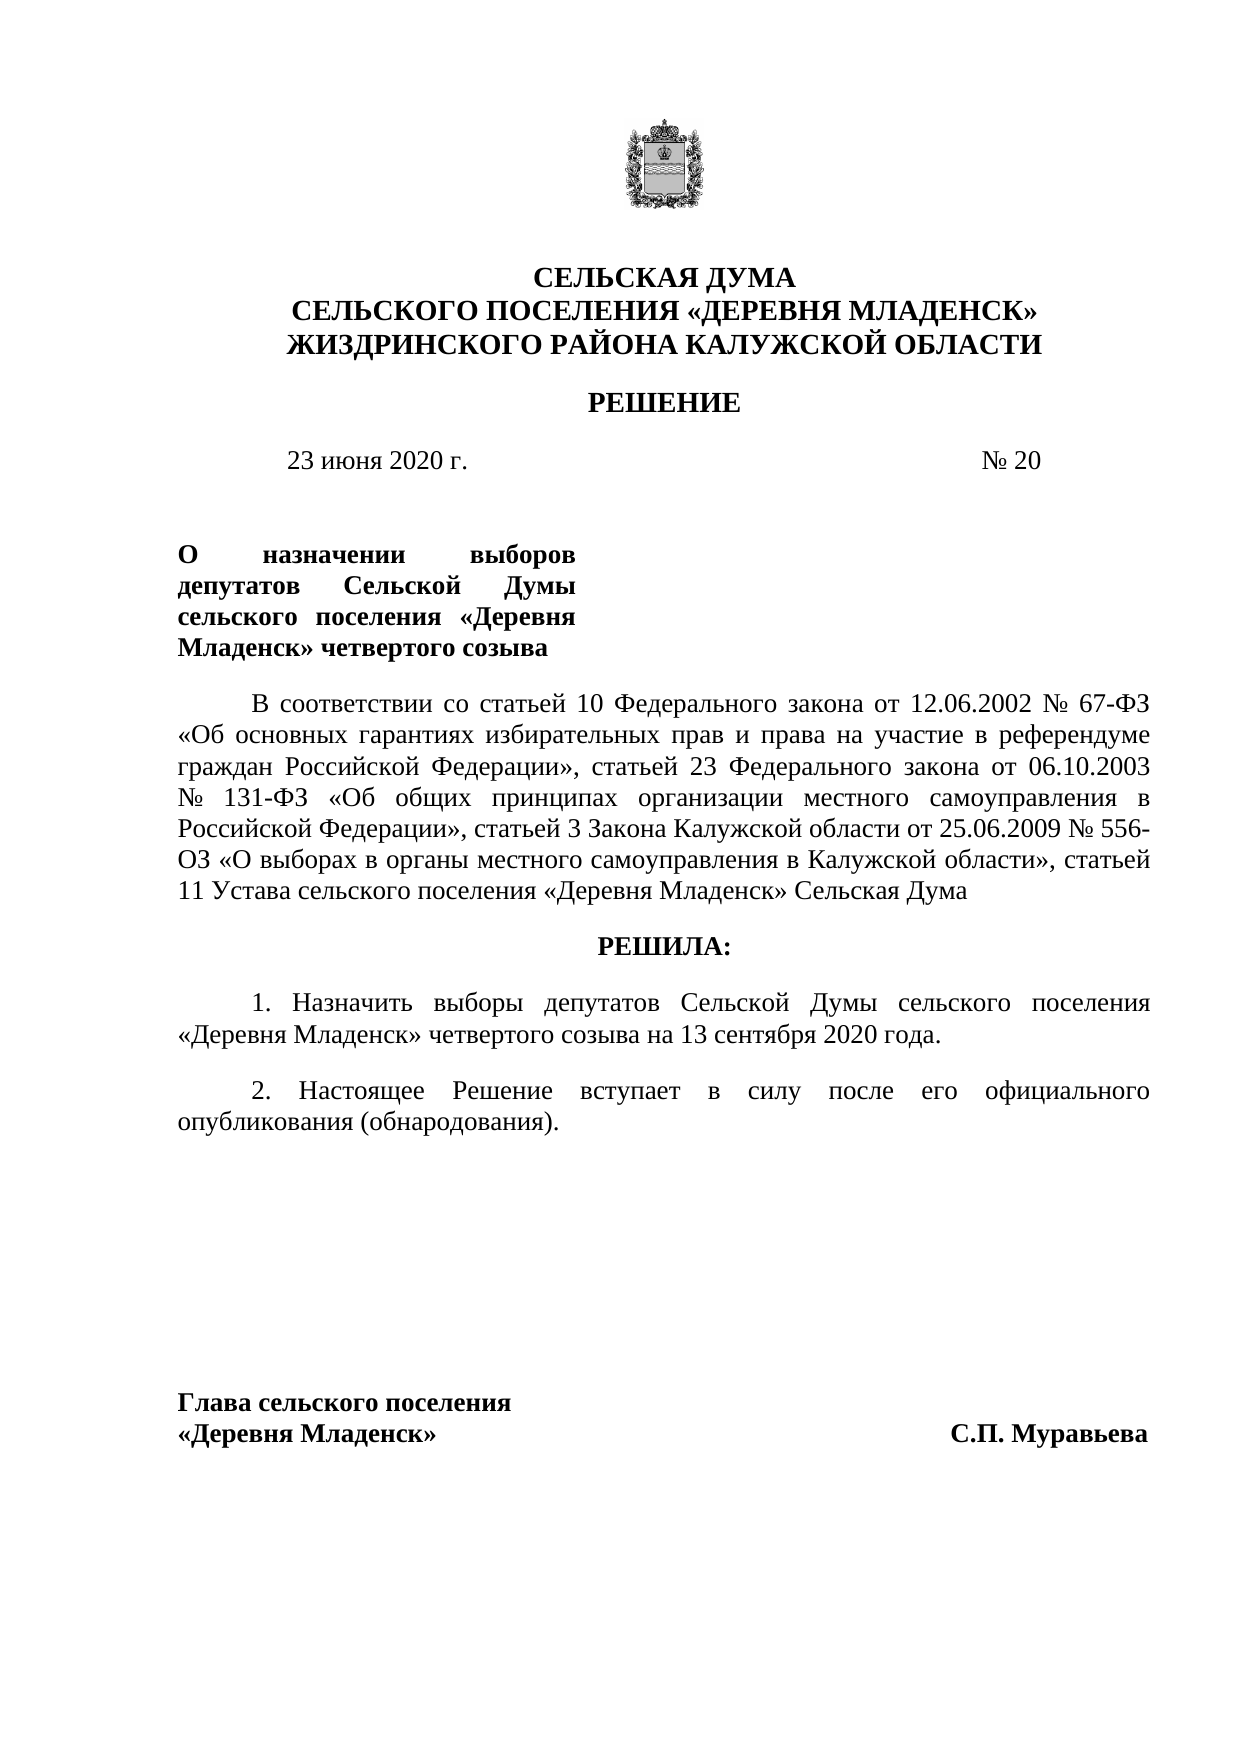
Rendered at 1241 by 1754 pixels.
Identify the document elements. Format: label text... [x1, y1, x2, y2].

text В соответствии со статьей 10 Федерального закона от 12.06.2002 № 67-ФЗ «Об основных гарантиях избирательных прав и права на участие в референдуме граждан Российской Федерации», статьей 23 Федерального закона от 06.10.2003 № 131-ФЗ «Об общих принципах организации местного самоуправления в Российской Федерации», статьей 3 Закона Калужской области от 25.06.2009 № 556-ОЗ «О выборах в органы местного самоуправления в Калужской области», статьей 11 Устава сельского поселения «Деревня Младенск» Сельская Дума [177, 687, 1152, 905]
text РЕШИЛА: [177, 930, 1152, 962]
text 23 июня 2020 г. № 20 [177, 444, 1152, 475]
text 1. Назначить выборы депутатов Сельской Думы сельского поселения «Деревня Младенск» четвертого созыва на 13 сентября 2020 года. [177, 987, 1152, 1049]
text РЕШЕНИЕ [177, 386, 1152, 419]
text Глава сельского поселения «Деревня Младенск» С.П. Муравьева [177, 1386, 1152, 1448]
text 2. Настоящее Решение вступает в силу после его официального опубликования (обнародования). [177, 1074, 1152, 1136]
text О назначении выборов депутатов Сельской Думы сельского поселения «Деревня Младенск» четвертого созыва [177, 538, 576, 662]
text СЕЛЬСКАЯ ДУМА СЕЛЬСКОГО ПОСЕЛЕНИЯ «ДЕРЕВНЯ МЛАДЕНСК» ЖИЗДРИНСКОГО РАЙОНА КАЛУЖСКОЙ ОБЛАСТИ [177, 260, 1152, 361]
